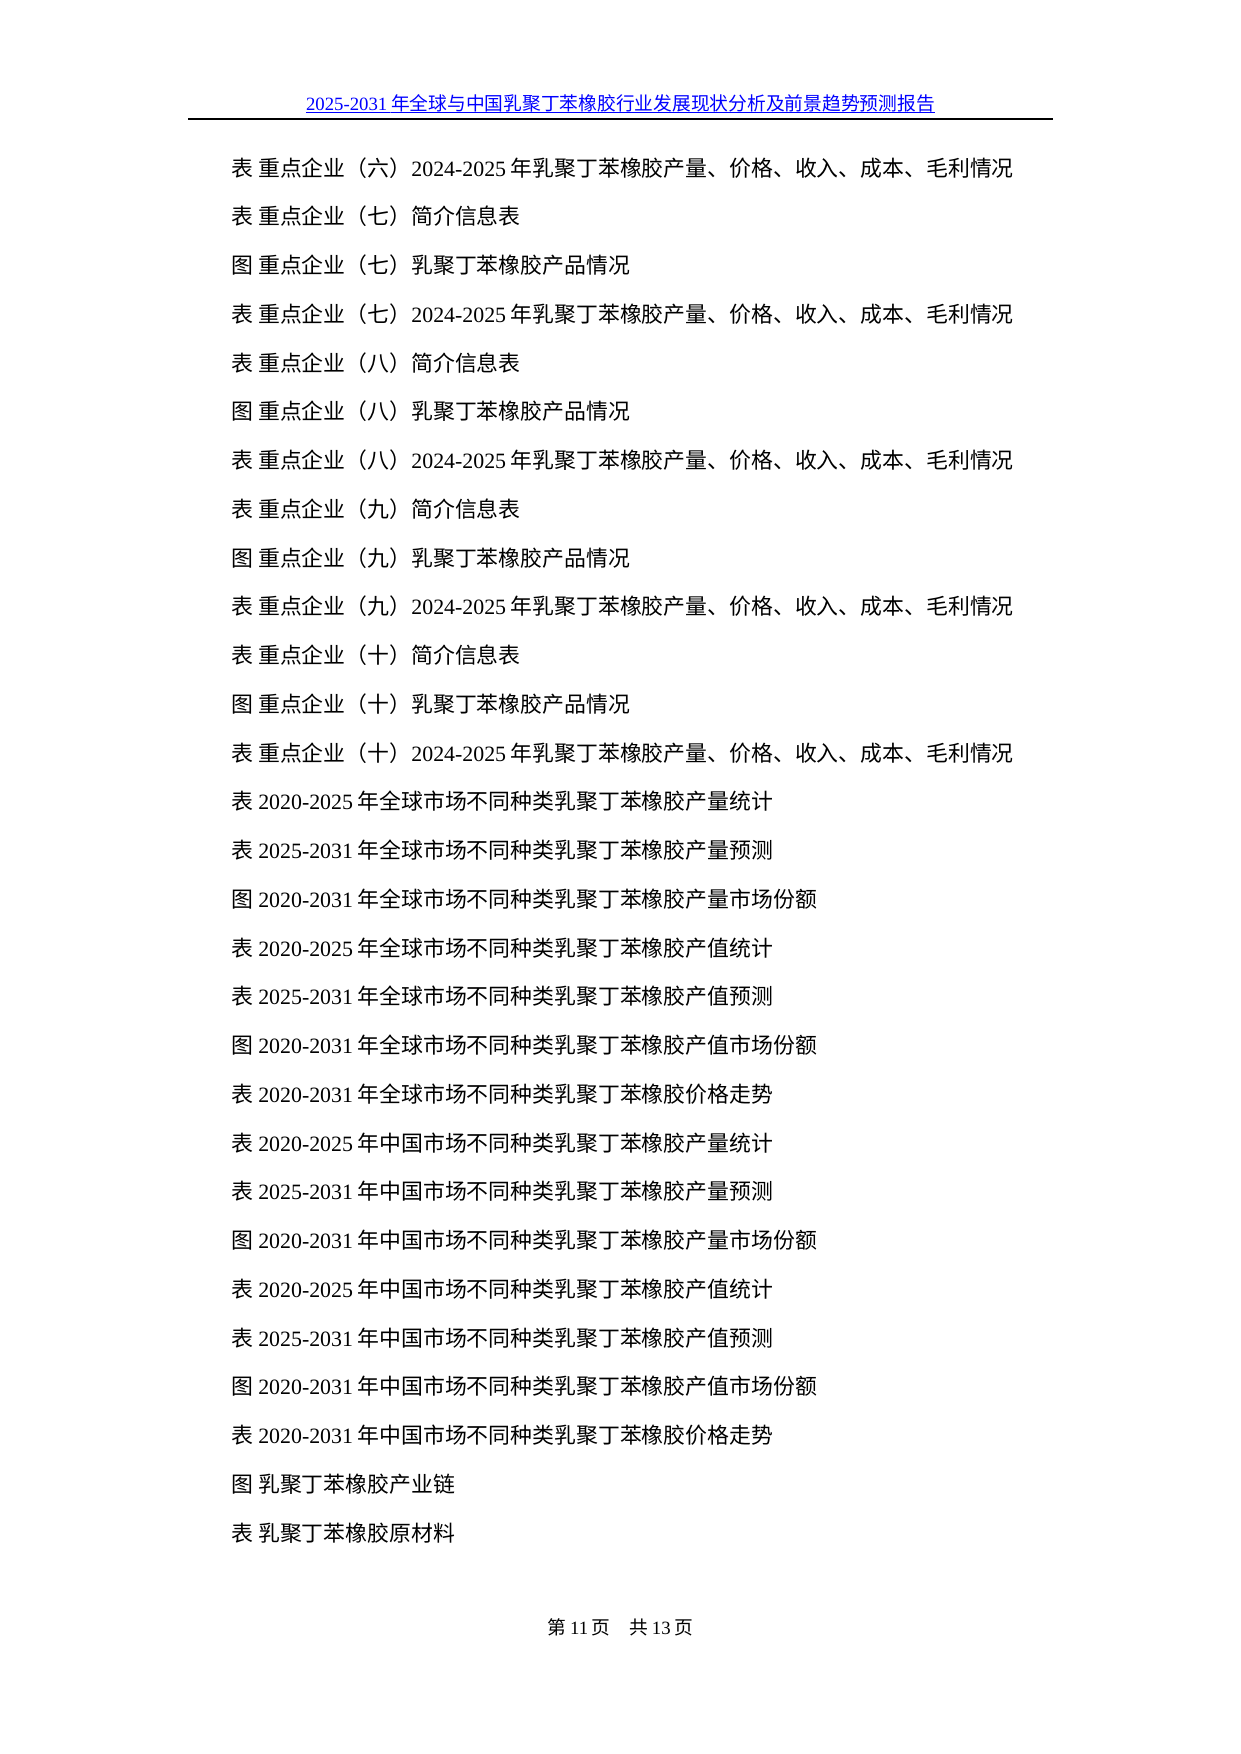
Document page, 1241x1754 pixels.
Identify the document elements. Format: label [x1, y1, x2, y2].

text [187, 150, 1053, 1548]
